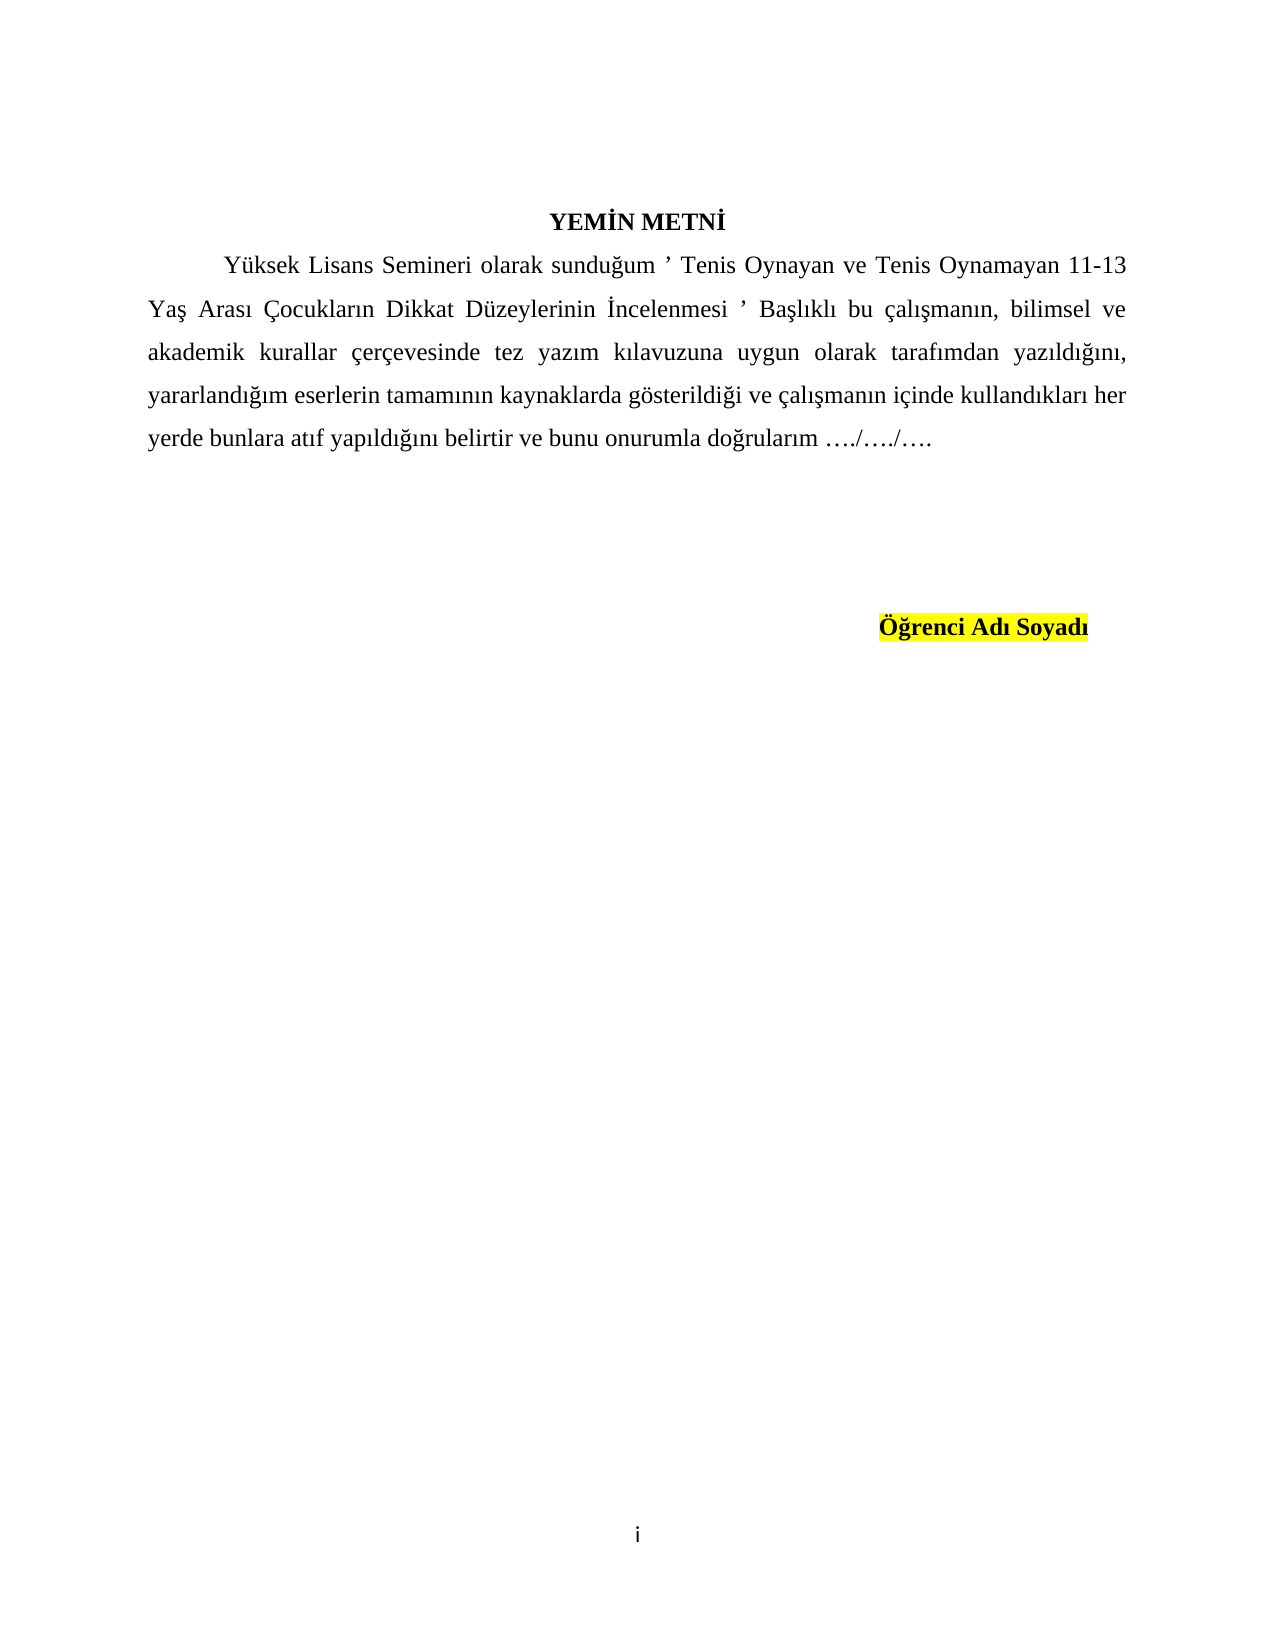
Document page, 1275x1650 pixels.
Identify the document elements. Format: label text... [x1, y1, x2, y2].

text Öğrenci Adı Soyadı [179, 612, 1097, 641]
text YEMİN METNİ [148, 207, 1127, 236]
text Yüksek Lisans Semineri olarak sunduğum ’ Tenis Oynayan ve Tenis Oynamayan 11-13 Yaş Arası Çocukların Dikkat Düzeylerinin İncelenmesi ’ Başlıklı bu çalışmanın, bilimsel ve akademik kurallar çerçevesinde tez yazım kılavuzuna uygun olarak tarafımdan yazıldığını, yararlandığım eserlerin tamamının kaynaklarda gösterildiği ve çalışmanın içinde kullandıkları her yerde bunlara atıf yapıldığını belirtir ve bunu onurumla doğrularım …./…./…. [148, 251, 1127, 452]
